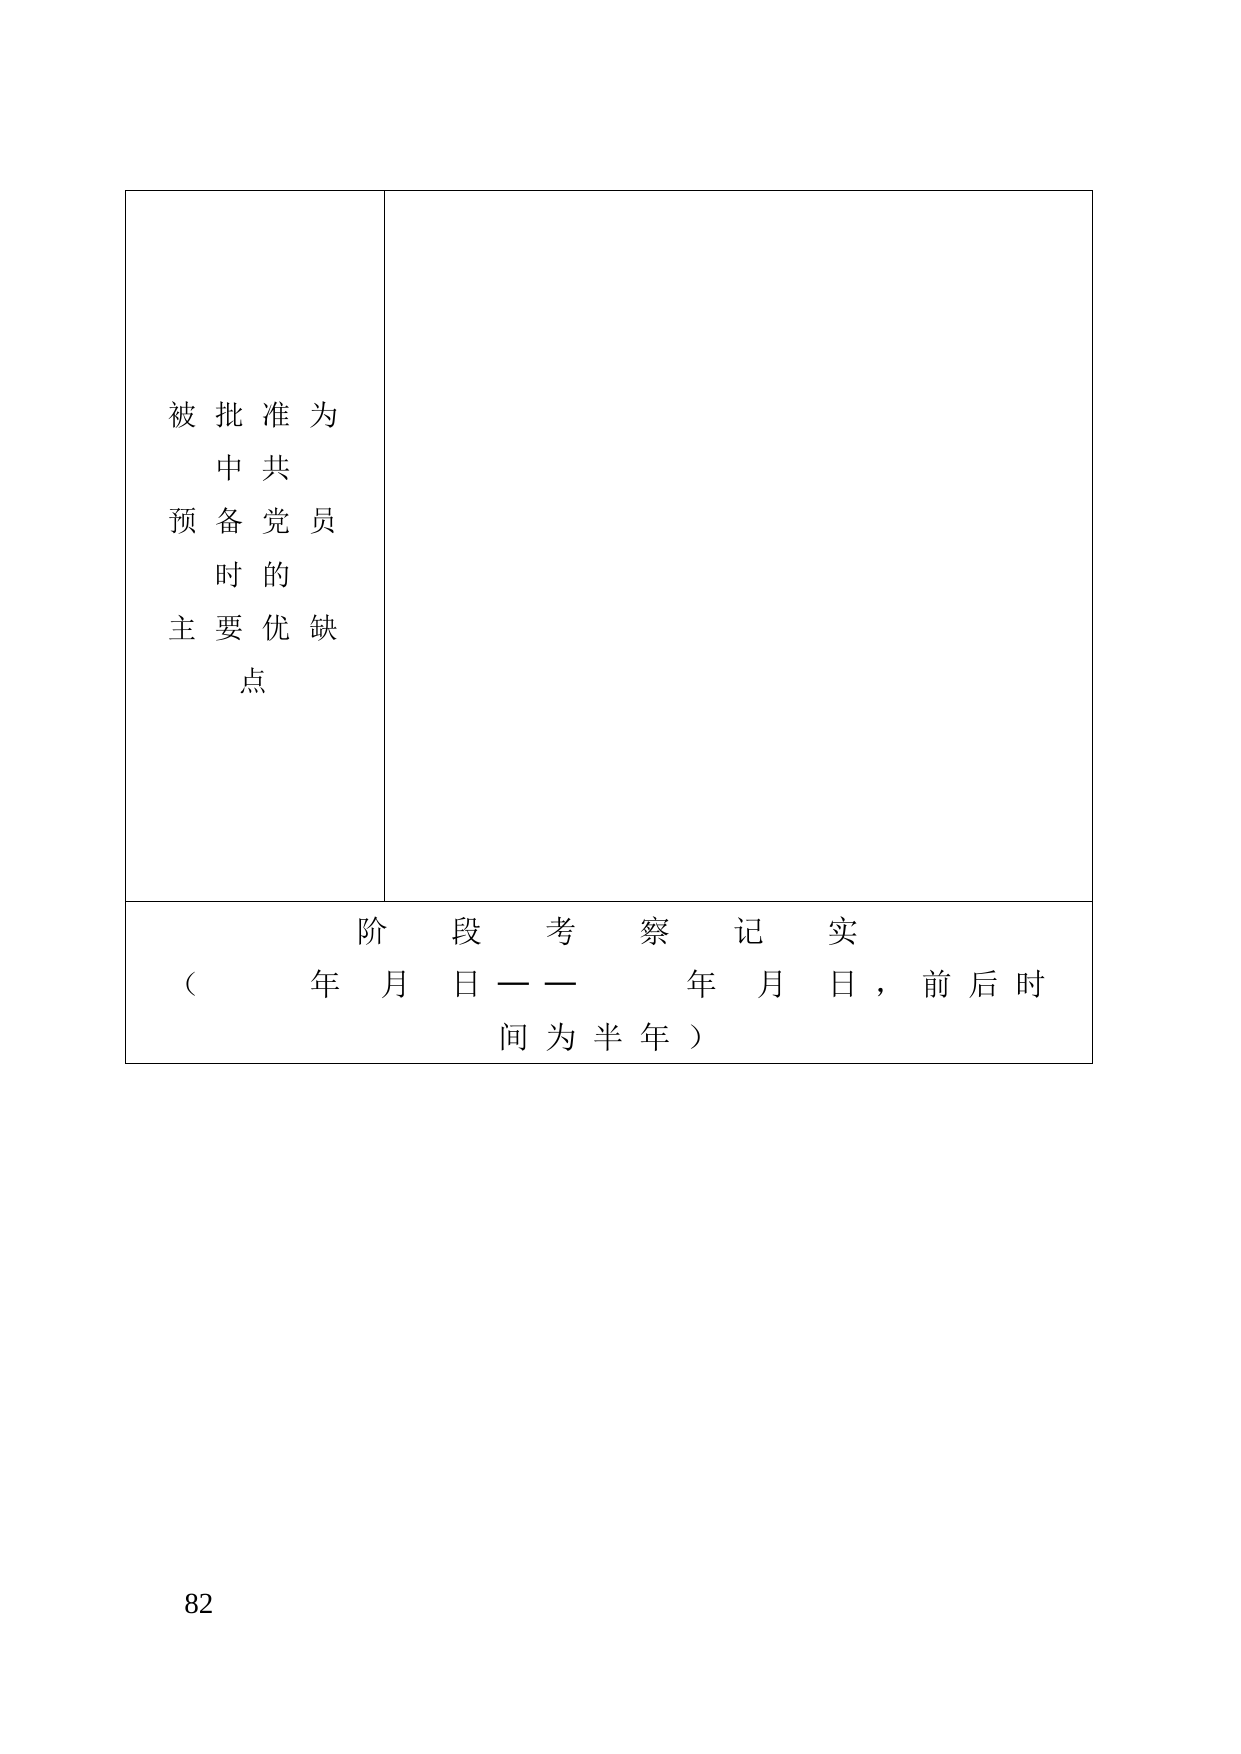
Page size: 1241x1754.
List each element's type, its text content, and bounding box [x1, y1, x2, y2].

table_cell [385, 191, 1092, 901]
table_cell 被批准为中共 预备党员时的 主要优缺点 [126, 191, 384, 901]
table_cell 阶 段 考 察 记 实 （ 年 月 日── 年 月 日，前后时间为半年） [126, 902, 1092, 1063]
